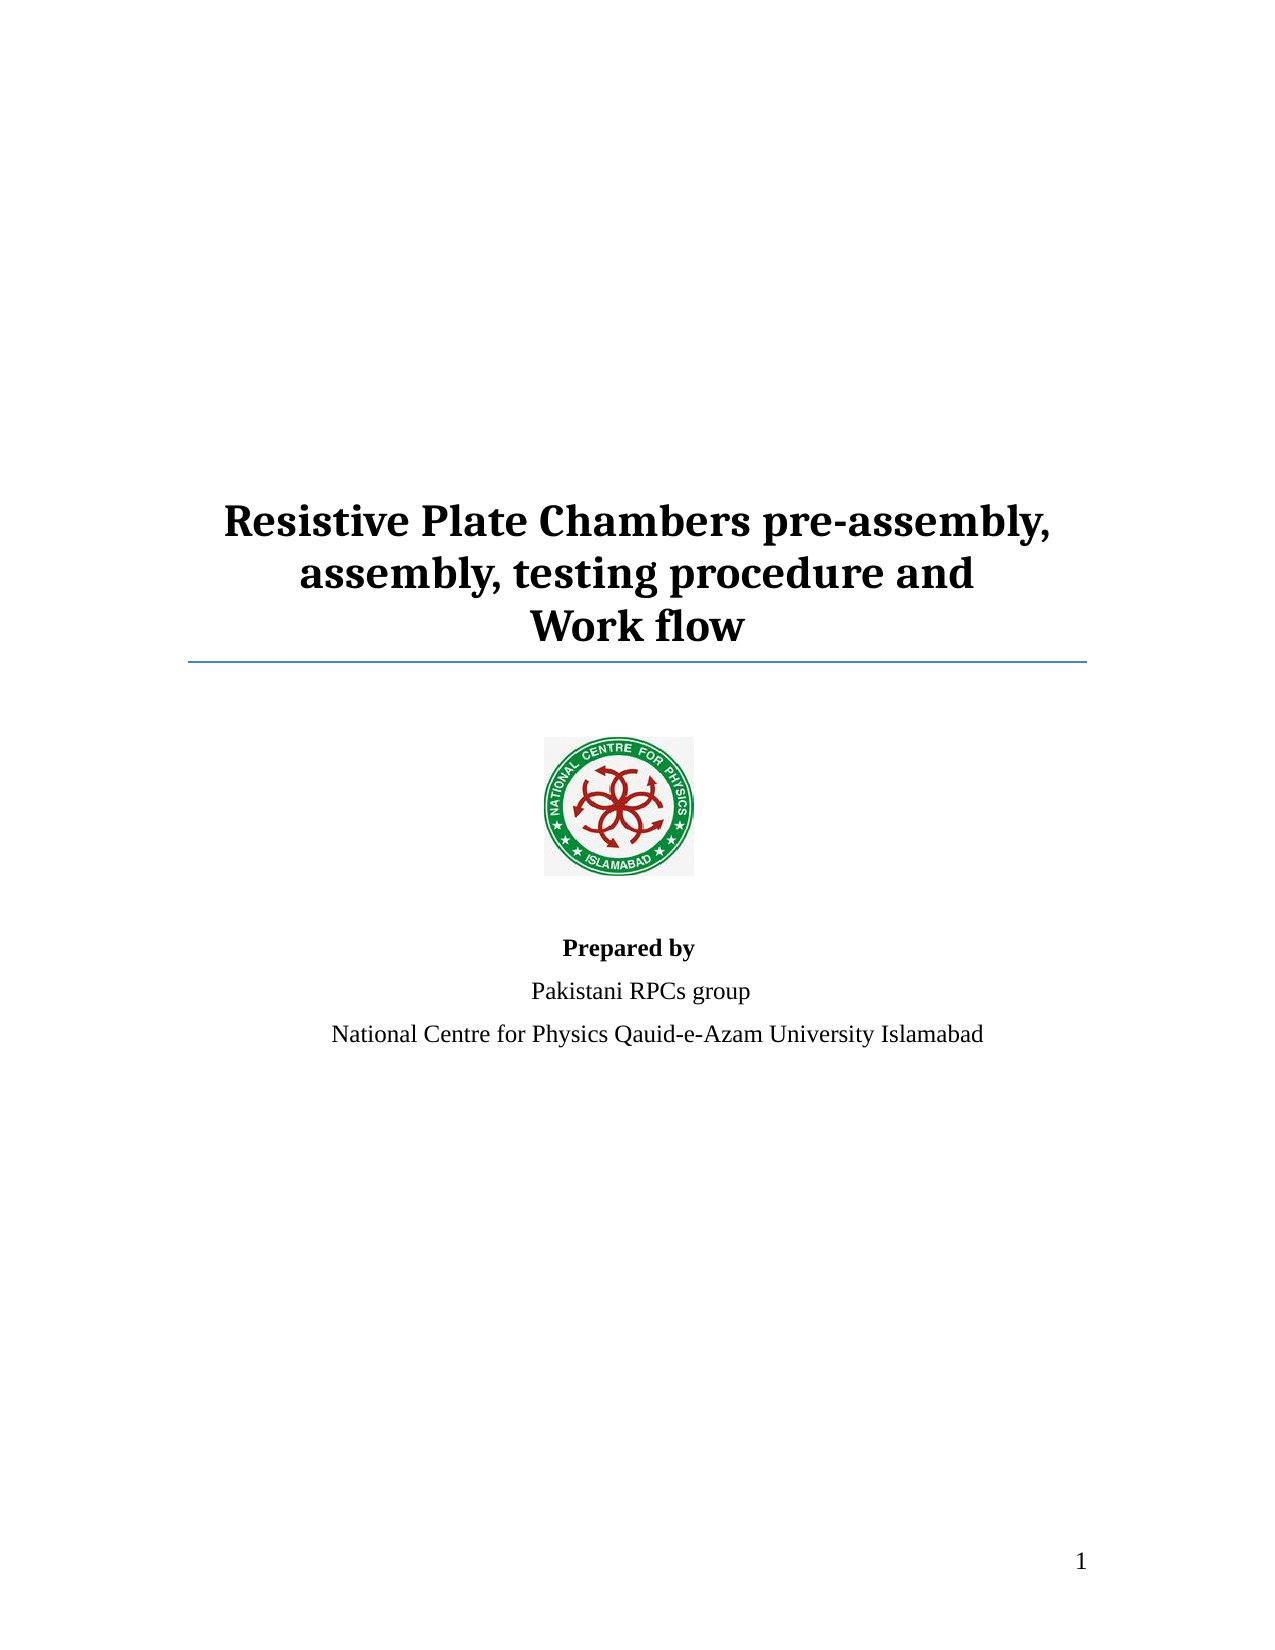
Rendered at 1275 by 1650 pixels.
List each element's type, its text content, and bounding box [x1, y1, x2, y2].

title Resistive Plate Chambers pre-assembly, assembly, testing procedure and [187, 495, 1087, 600]
text Pakistani RPCs group [187, 976, 1087, 1005]
title Work flow [187, 600, 1087, 663]
picture [543, 737, 694, 876]
text National Centre for Physics Qauid-e-Azam University Islamabad [187, 1019, 1087, 1048]
text Prepared by [187, 933, 1087, 962]
